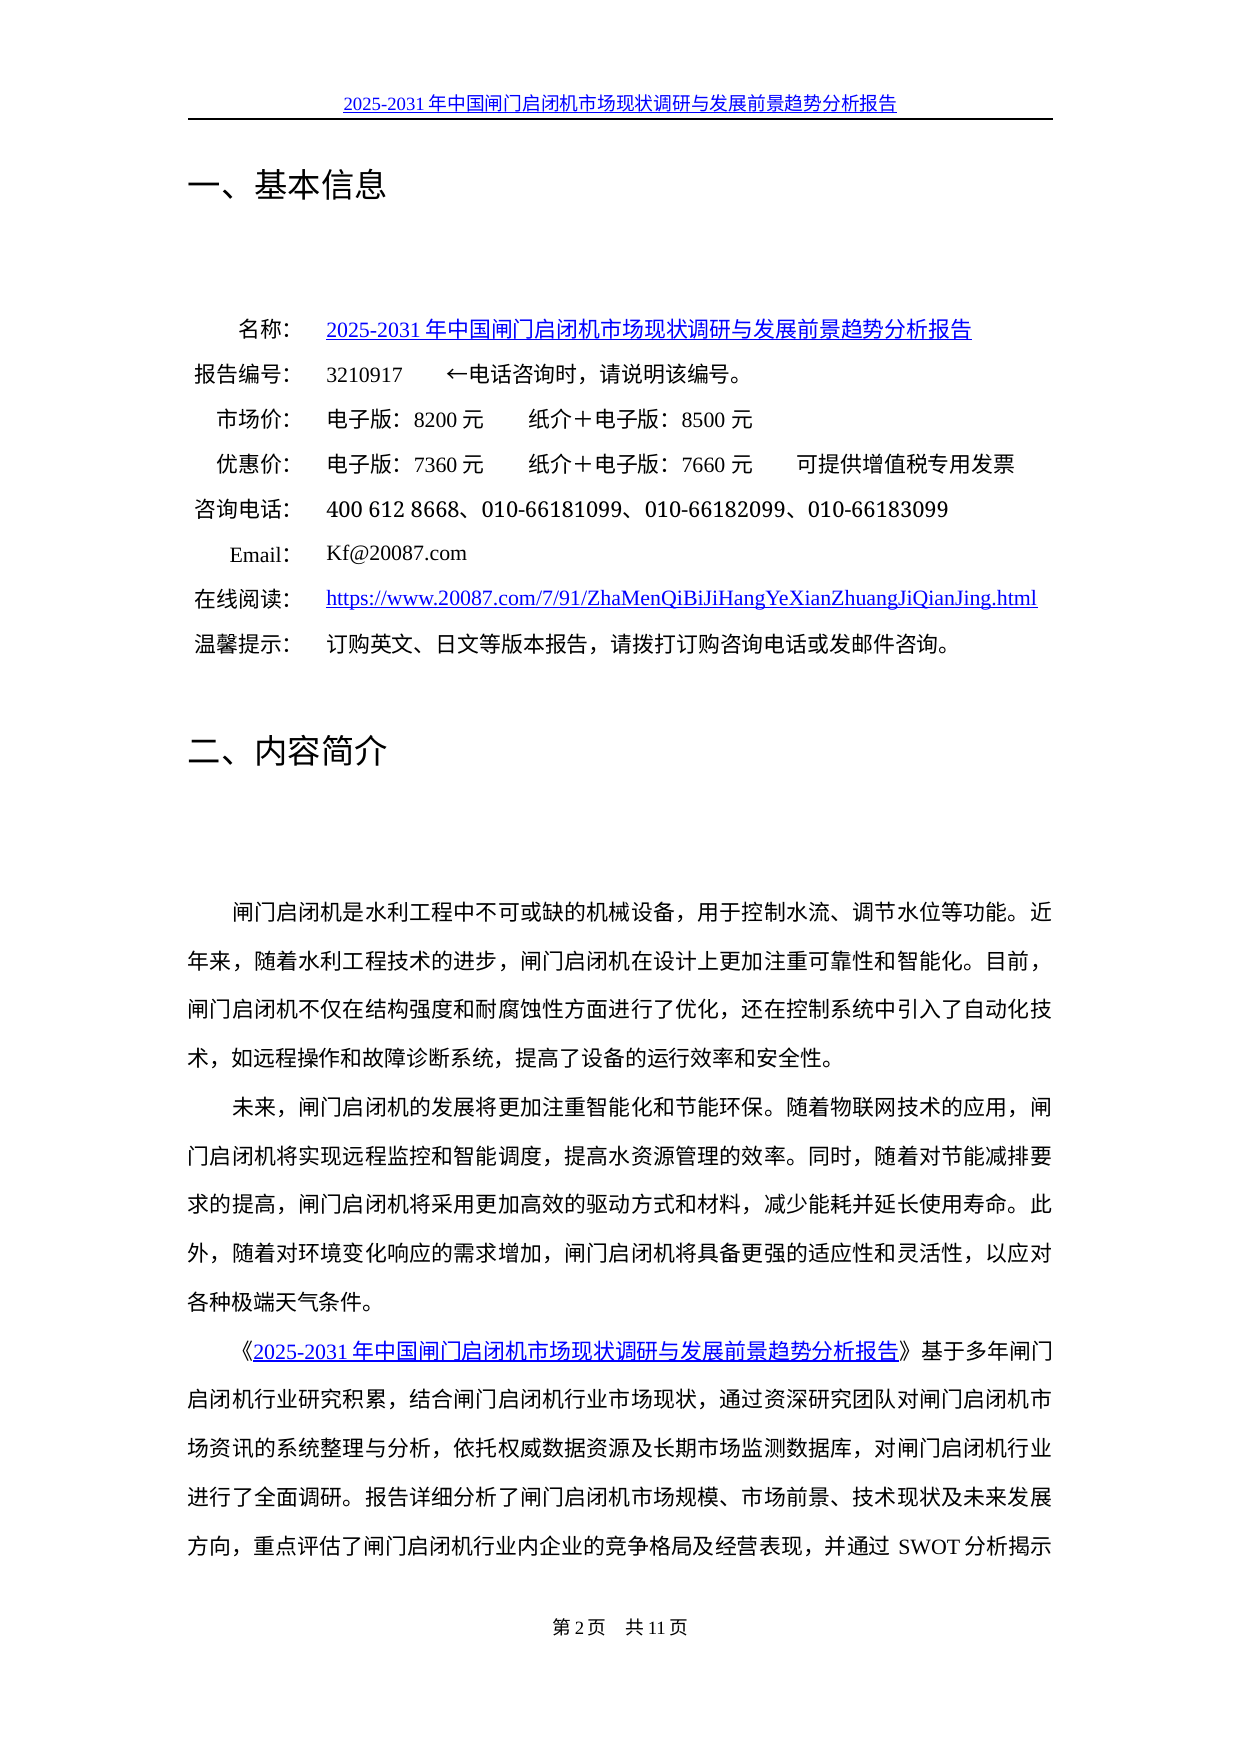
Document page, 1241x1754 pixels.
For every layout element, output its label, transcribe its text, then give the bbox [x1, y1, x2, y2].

table_cell 在线阅读： [167, 582, 315, 627]
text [187, 894, 1053, 1561]
table_cell 400 612 8668、010-66181099、010-66182099、010-66183099 [315, 492, 1073, 537]
table_cell 电子版：8200 元 纸介＋电子版：8500 元 [315, 402, 1073, 447]
table_cell 报告编号： [167, 357, 315, 402]
table_cell 温馨提示： [167, 627, 315, 672]
table_cell Kf@20087.com [315, 537, 1073, 582]
table_header 名称： [167, 312, 315, 357]
table_cell 订购英文、日文等版本报告，请拨打订购咨询电话或发邮件咨询。 [315, 627, 1073, 672]
table_cell 优惠价： [167, 447, 315, 492]
table_cell 咨询电话： [167, 492, 315, 537]
table_cell 市场价： [167, 402, 315, 447]
table_header 2025-2031年中国闸门启闭机市场现状调研与发展前景趋势分析报告 [315, 312, 1073, 357]
table_cell 3210917 ←电话咨询时，请说明该编号。 [315, 357, 1073, 402]
table_cell 电子版：7360 元 纸介＋电子版：7660 元 可提供增值税专用发票 [315, 447, 1073, 492]
title 二、内容简介 [187, 717, 1053, 782]
table_cell [315, 582, 1073, 627]
title 一、基本信息 [187, 150, 1053, 215]
table_cell Email： [167, 537, 315, 582]
